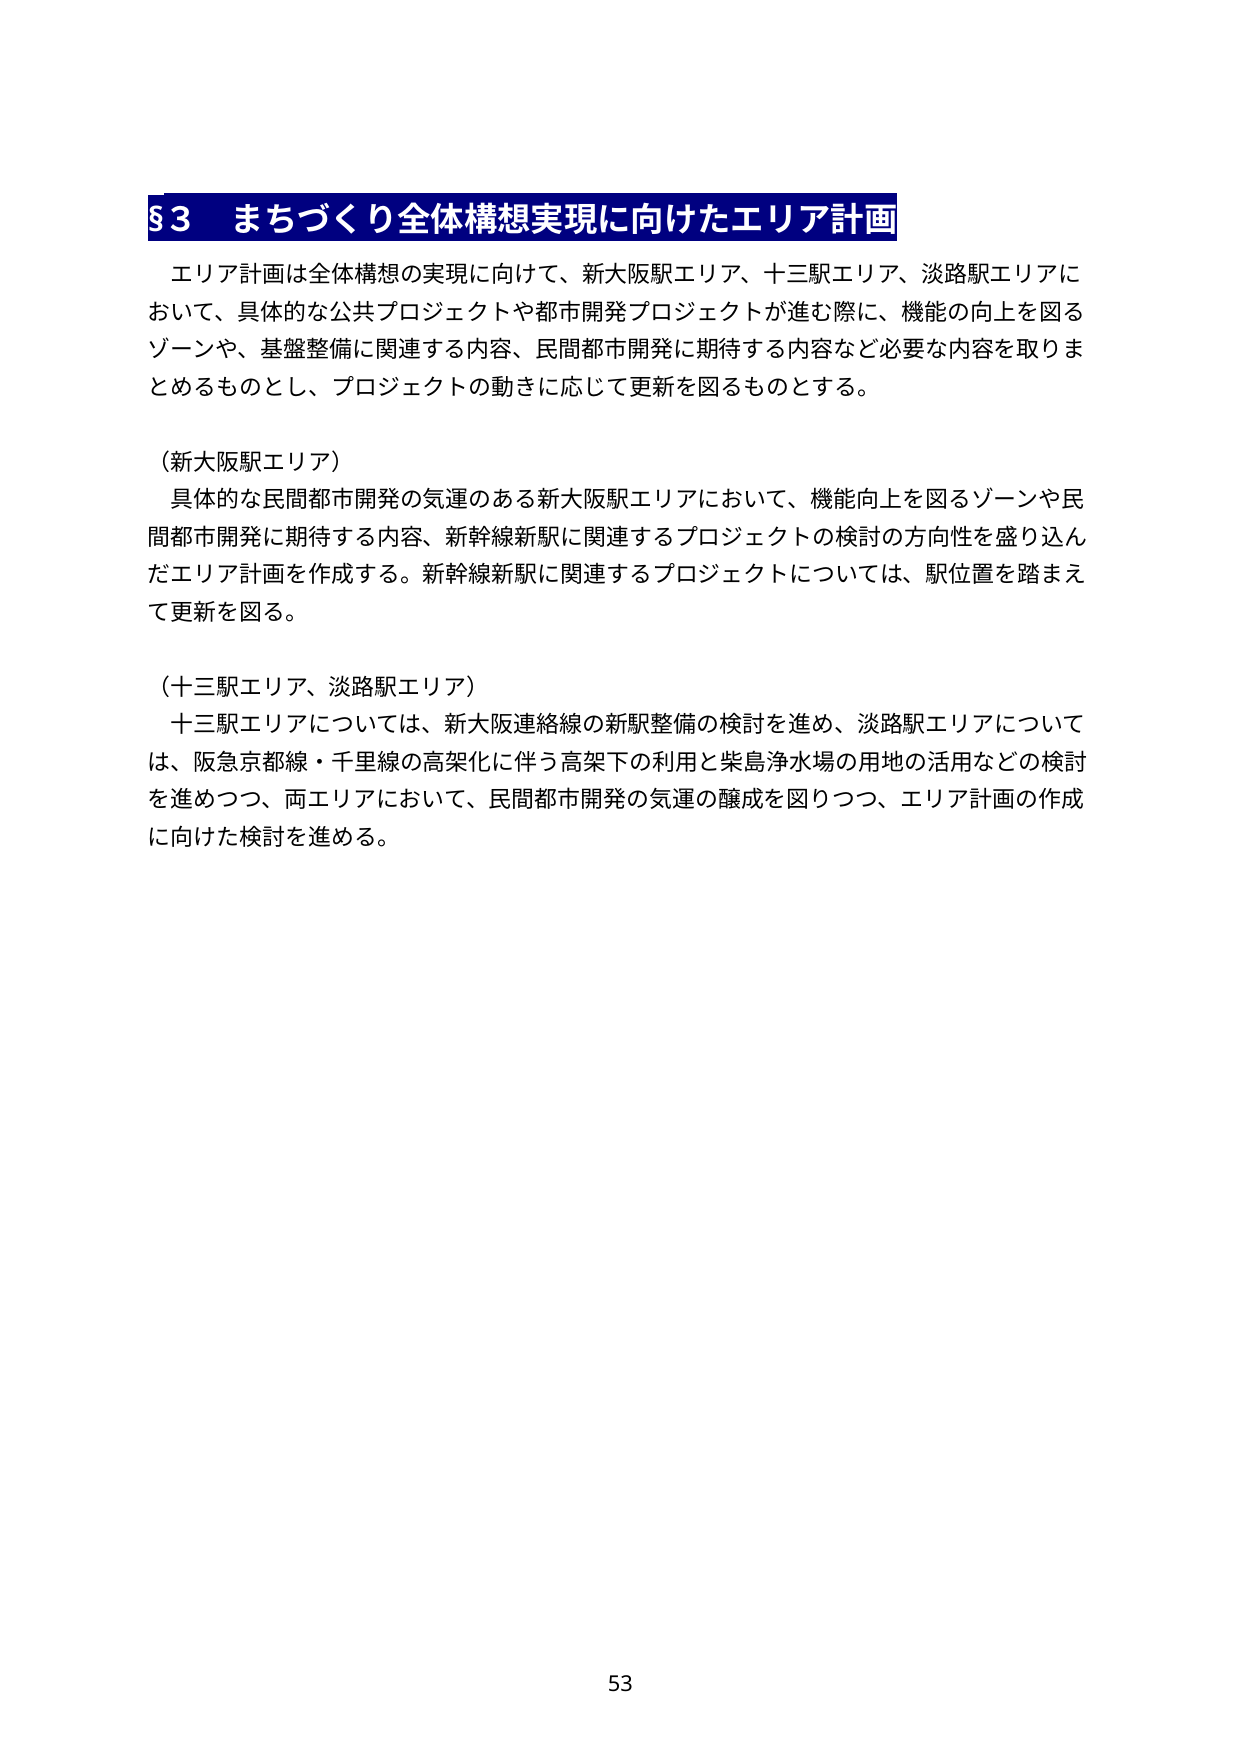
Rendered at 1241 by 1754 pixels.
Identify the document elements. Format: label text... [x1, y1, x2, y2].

text 具体的な民間都市開発の気運のある新大阪駅エリアにおいて、機能向上を図るゾーンや民間都市開発に期待する内容、新幹線新駅に関連するプロジェクトの検討の方向性を盛り込んだエリア計画を作成する。新幹線新駅に関連するプロジェクトについては、駅位置を踏まえて更新を図る。 [148, 479, 1092, 629]
text エリア計画は全体構想の実現に向けて、新大阪駅エリア、十三駅エリア、淡路駅エリアにおいて、具体的な公共プロジェクトや都市開発プロジェクトが進む際に、機能の向上を図るゾーンや、基盤整備に関連する内容、民間都市開発に期待する内容など必要な内容を取りまとめるものとし、プロジェクトの動きに応じて更新を図るものとする。 [148, 254, 1092, 404]
text 十三駅エリアについては、新大阪連絡線の新駅整備の検討を進め、淡路駅エリアについては、阪急京都線・千里線の高架化に伴う高架下の利用と柴島浄水場の用地の活用などの検討を進めつつ、両エリアにおいて、民間都市開発の気運の醸成を図りつつ、エリア計画の作成に向けた検討を進める。 [148, 704, 1092, 854]
text （新大阪駅エリア） [148, 442, 1092, 479]
text （十三駅エリア、淡路駅エリア） [148, 667, 1092, 704]
text §３ まちづくり全体構想実現に向けたエリア計画 [148, 179, 1092, 254]
